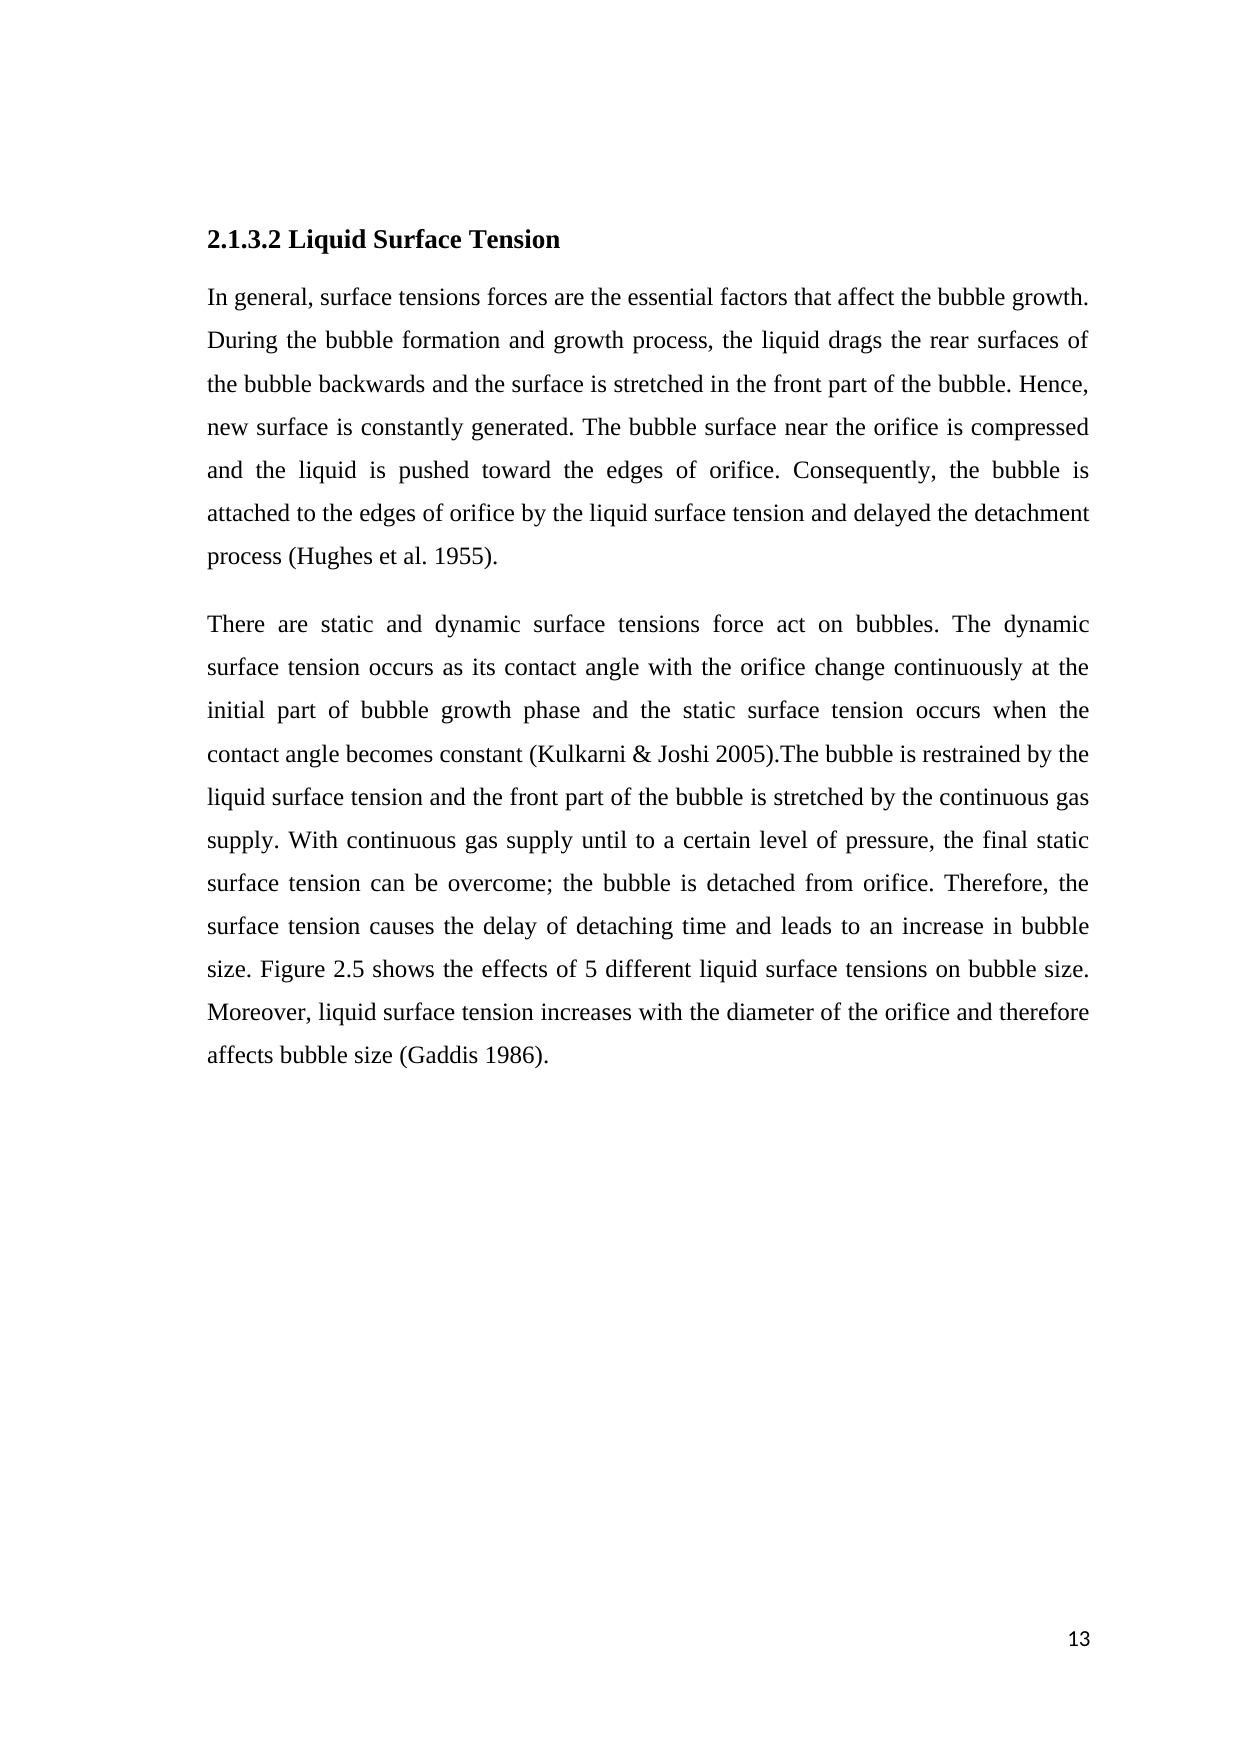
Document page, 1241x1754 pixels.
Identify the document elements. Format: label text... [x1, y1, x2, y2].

text There are static and dynamic surface tensions force act on bubbles. The dynamic surface tension occurs as its contact angle with the orifice change continuously at the initial part of bubble growth phase and the static surface tension occurs when the contact angle becomes constant (Kulkarni & Joshi 2005).The bubble is restrained by the liquid surface tension and the front part of the bubble is stretched by the continuous gas supply. With continuous gas supply until to a certain level of pressure, the final static surface tension can be overcome; the bubble is detached from orifice. Therefore, the surface tension causes the delay of detaching time and leads to an increase in bubble size. Figure 2.5 shows the effects of 5 different liquid surface tensions on bubble size. Moreover, liquid surface tension increases with the diameter of the orifice and therefore affects bubble size (Gaddis 1986). [207, 609, 1090, 1069]
text 2.1.3.2 Liquid Surface Tension [207, 223, 1090, 254]
text In general, surface tensions forces are the essential factors that affect the bubble growth. During the bubble formation and growth process, the liquid drags the rear surfaces of the bubble backwards and the surface is stretched in the front part of the bubble. Hence, new surface is constantly generated. The bubble surface near the orifice is compressed and the liquid is pushed toward the edges of orifice. Consequently, the bubble is attached to the edges of orifice by the liquid surface tension and delayed the detachment process (Hughes et al. 1955). [207, 282, 1090, 570]
